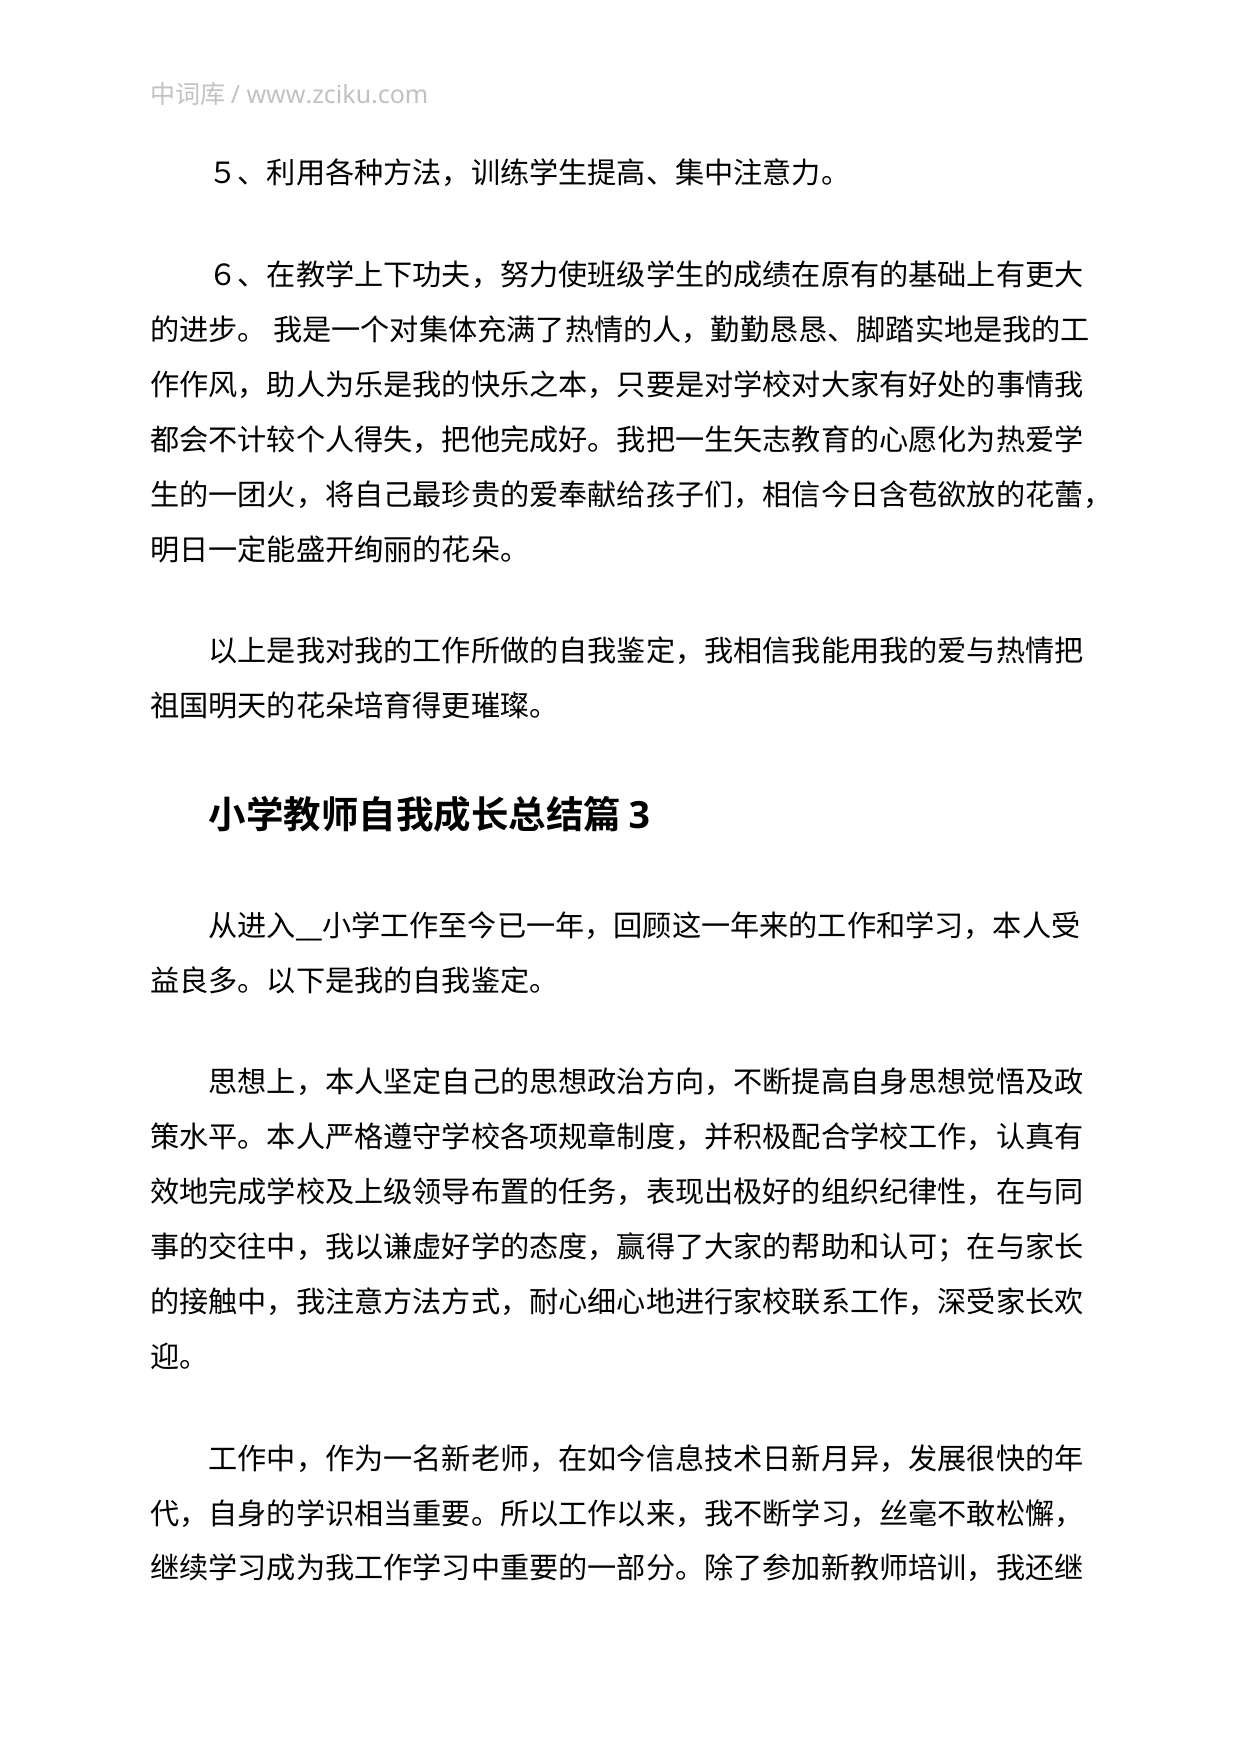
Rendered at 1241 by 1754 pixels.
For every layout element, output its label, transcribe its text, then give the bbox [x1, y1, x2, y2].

text 以上是我对我的工作所做的自我鉴定，我相信我能用我的爱与热情把祖国明天的花朵培育得更璀璨。 [150, 628, 1090, 725]
text ６、在教学上下功夫，努力使班级学生的成绩在原有的基础上有更大的进步。 我是一个对集体充满了热情的人，勤勤恳恳、脚踏实地是我的工作作风，助人为乐是我的快乐之本，只要是对学校对大家有好处的事情我都会不计较个人得失，把他完成好。我把一生矢志教育的心愿化为热爱学生的一团火，将自己最珍贵的爱奉献给孩子们，相信今日含苞欲放的花蕾，明日一定能盛开绚丽的花朵。 [150, 252, 1090, 568]
text 从进入__小学工作至今已一年，回顾这一年来的工作和学习，本人受益良多。以下是我的自我鉴定。 [150, 902, 1090, 999]
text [150, 1435, 1090, 1587]
text 思想上，本人坚定自己的思想政治方向，不断提高自身思想觉悟及政策水平。本人严格遵守学校各项规章制度，并积极配合学校工作，认真有效地完成学校及上级领导布置的任务，表现出极好的组织纪律性，在与同事的交往中，我以谦虚好学的态度，赢得了大家的帮助和认可；在与家长的接触中，我注意方法方式，耐心细心地进行家校联系工作，深受家长欢迎。 [150, 1059, 1090, 1376]
text 小学教师自我成长总结篇3 [150, 785, 1090, 839]
text ５、利用各种方法，训练学生提高、集中注意力。 [150, 150, 1090, 192]
